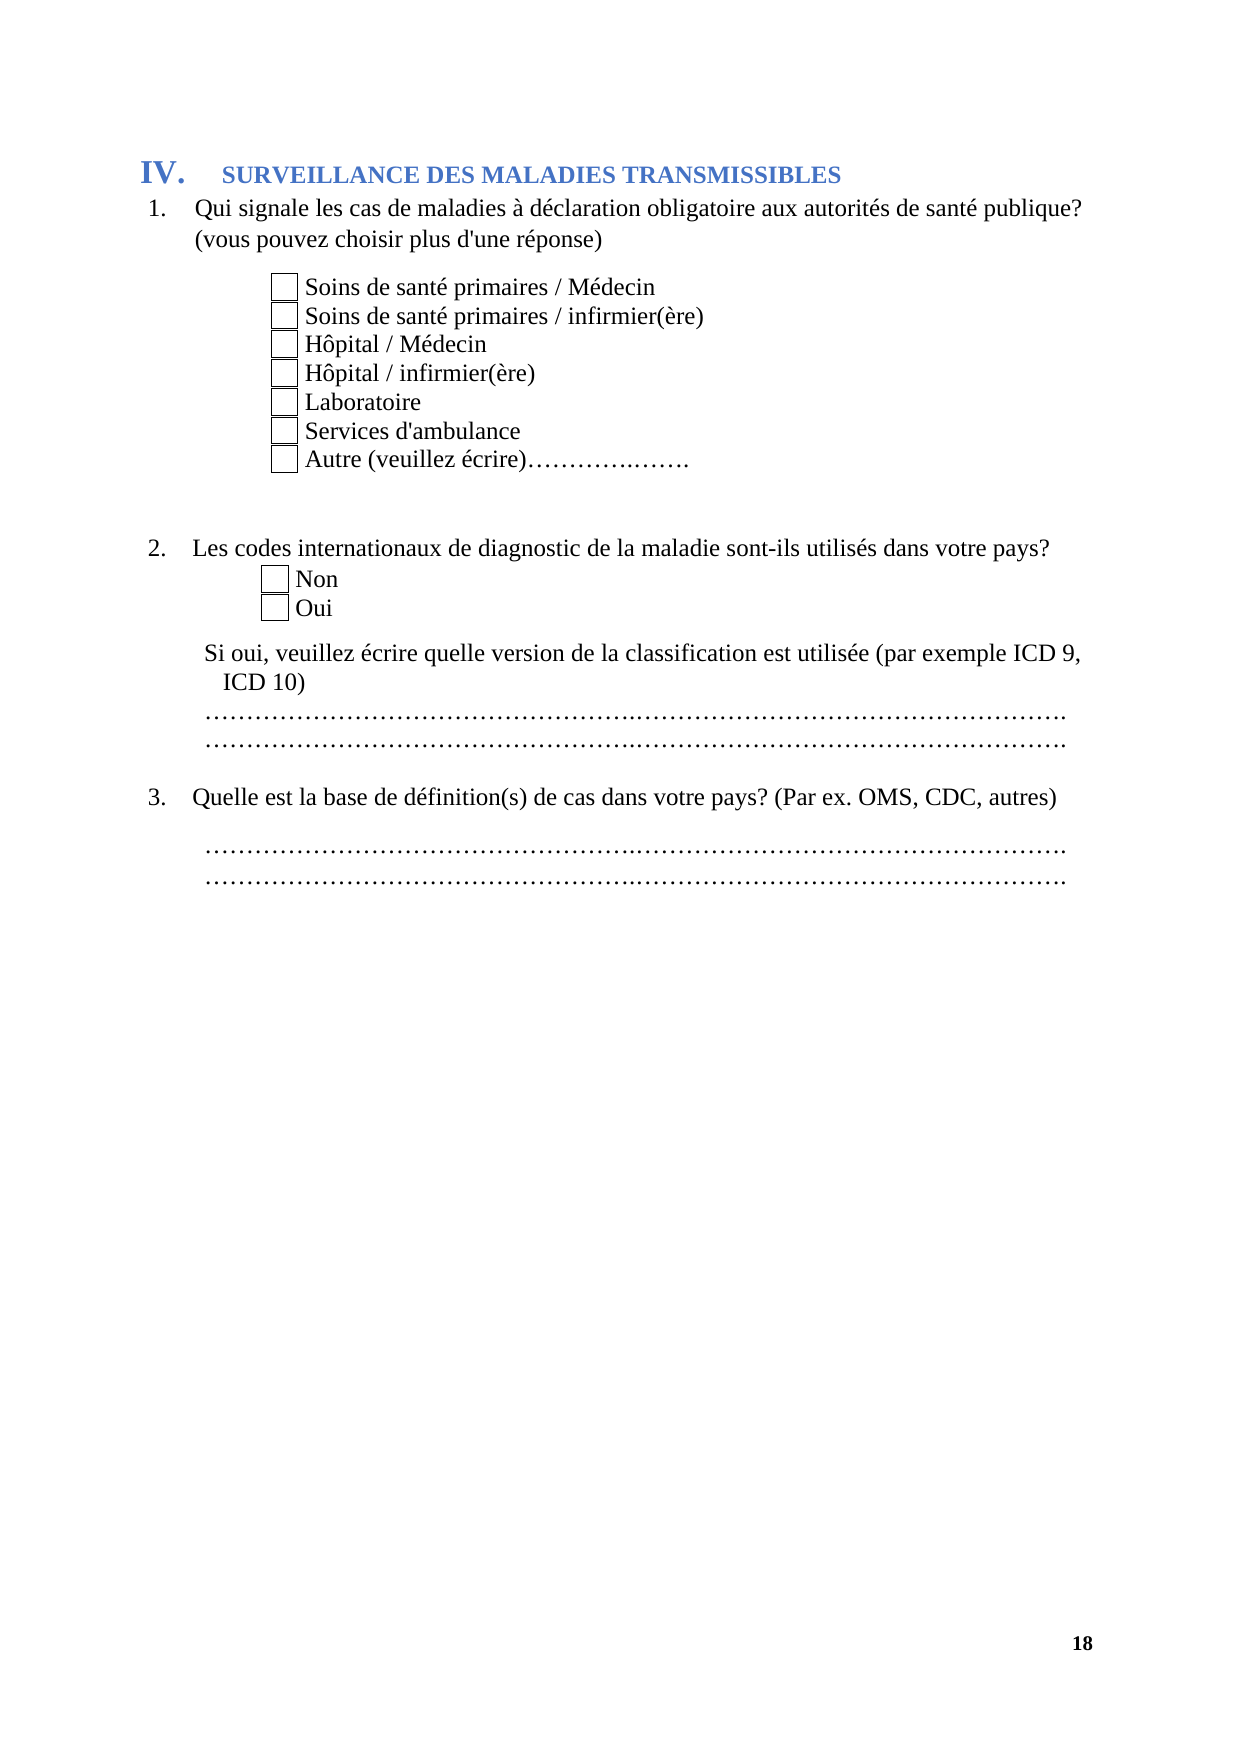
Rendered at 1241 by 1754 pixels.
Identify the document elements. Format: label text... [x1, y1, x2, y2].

list Oui [260, 593, 1092, 622]
text Hôpital / Médecin [269, 329, 1092, 358]
text Laboratoire [269, 387, 1092, 416]
text Hôpital / infirmier(ère) [269, 358, 1092, 387]
text …………………………………………….……………………………………………. [148, 696, 1092, 724]
list Les codes internationaux de diagnostic de la maladie sont-ils utilisés dans votre pays? [148, 533, 1092, 562]
list Qui signale les cas de maladies à déclaration obligatoire aux autorités de santé publique? (vous pouvez choisir plus d'une réponse) [148, 193, 1092, 253]
text Soins de santé primaires / Médecin [269, 272, 1092, 301]
list Quelle est la base de définition(s) de cas dans votre pays? (Par ex. OMS, CDC, autres) [148, 782, 1092, 811]
text Si oui, veuillez écrire quelle version de la classification est utilisée (par exemple ICD 9, ICD 10) [185, 638, 1092, 696]
list Non [260, 564, 1092, 593]
subtitle SURVEILLANCE DES MALADIES TRANSMISSIBLES [185, 152, 1092, 190]
text Soins de santé primaires / infirmier(ère) [269, 301, 1092, 329]
text …………………………………………….……………………………………………. …………………………………………….……………………………………………. [148, 830, 1092, 889]
text …………………………………………….……………………………………………. [148, 724, 1092, 753]
text Autre (veuillez écrire)………….……. [269, 444, 1092, 473]
text Services d'ambulance [269, 416, 1092, 444]
